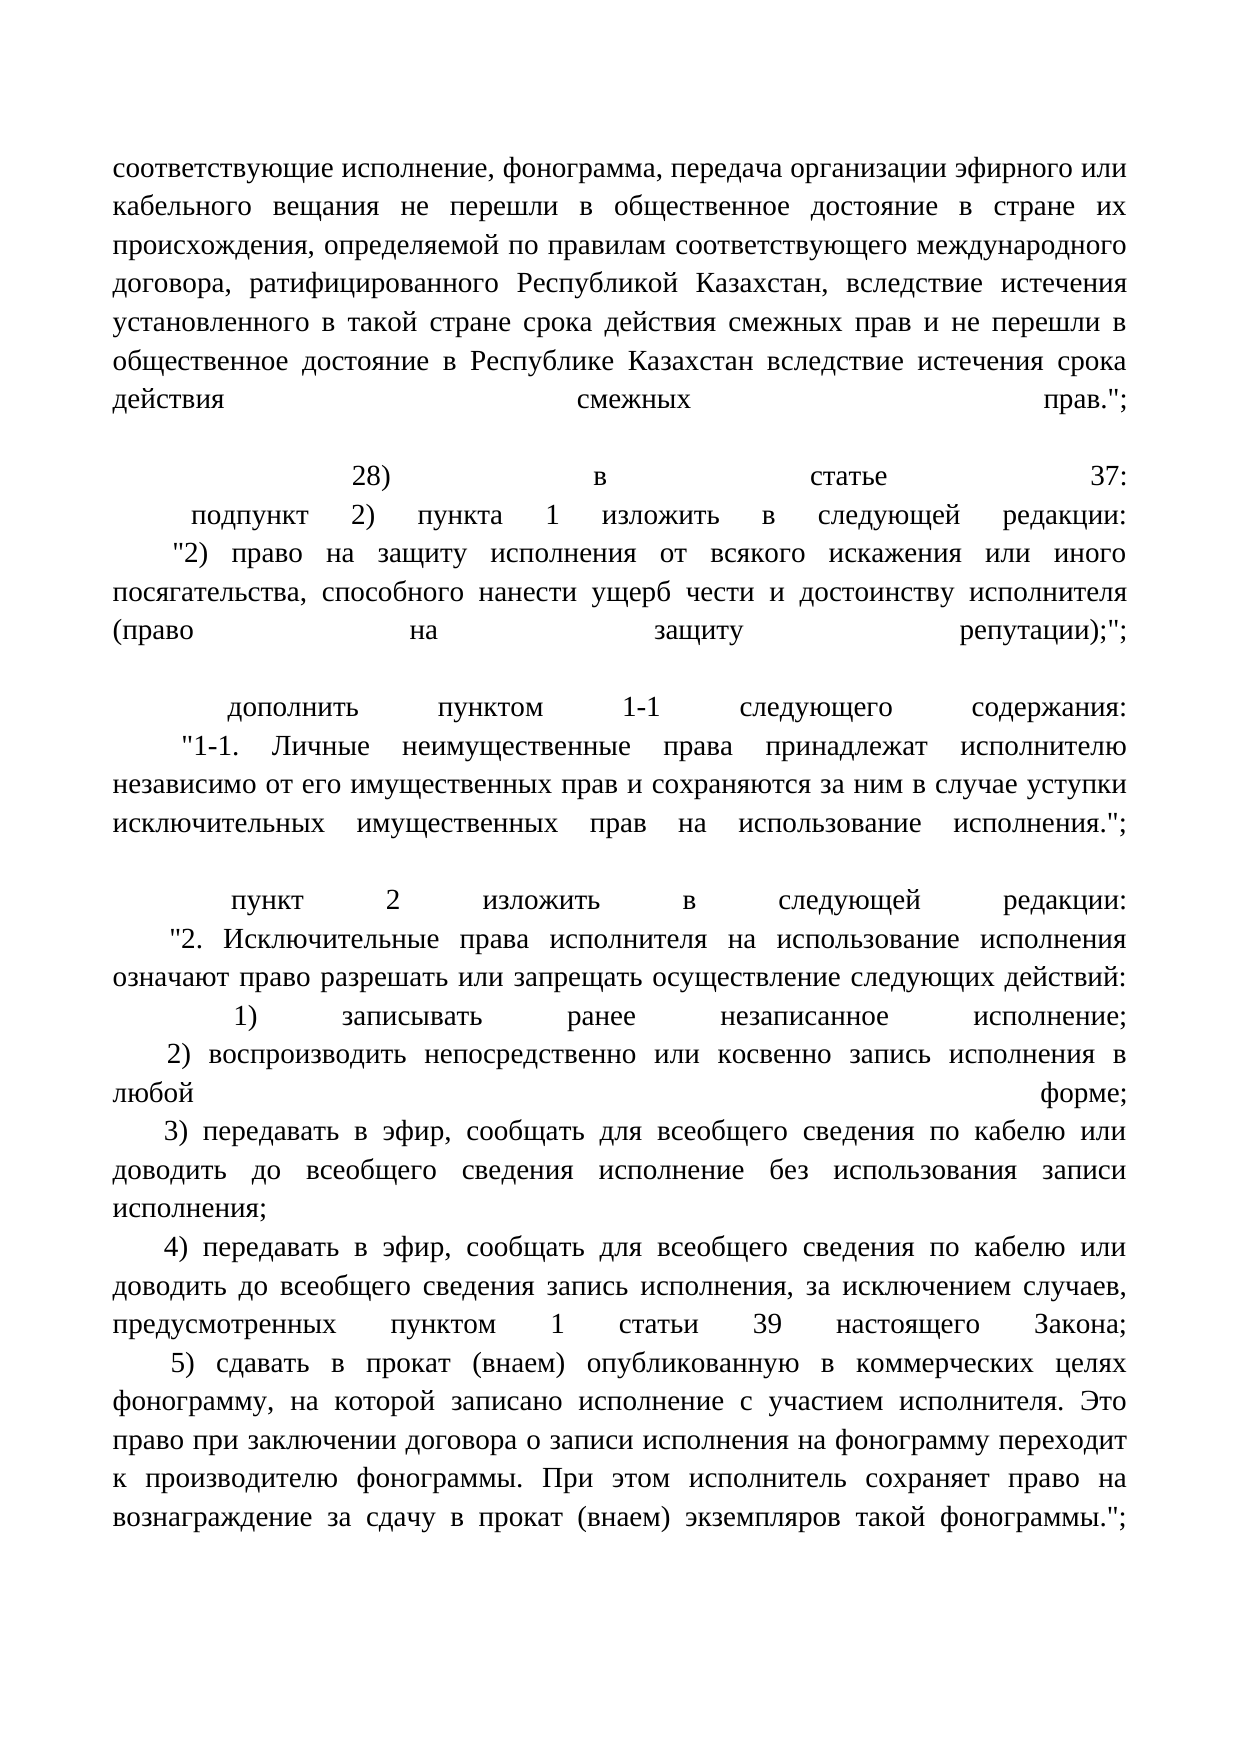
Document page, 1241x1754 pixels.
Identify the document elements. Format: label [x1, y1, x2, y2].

text [112, 150, 1128, 1571]
